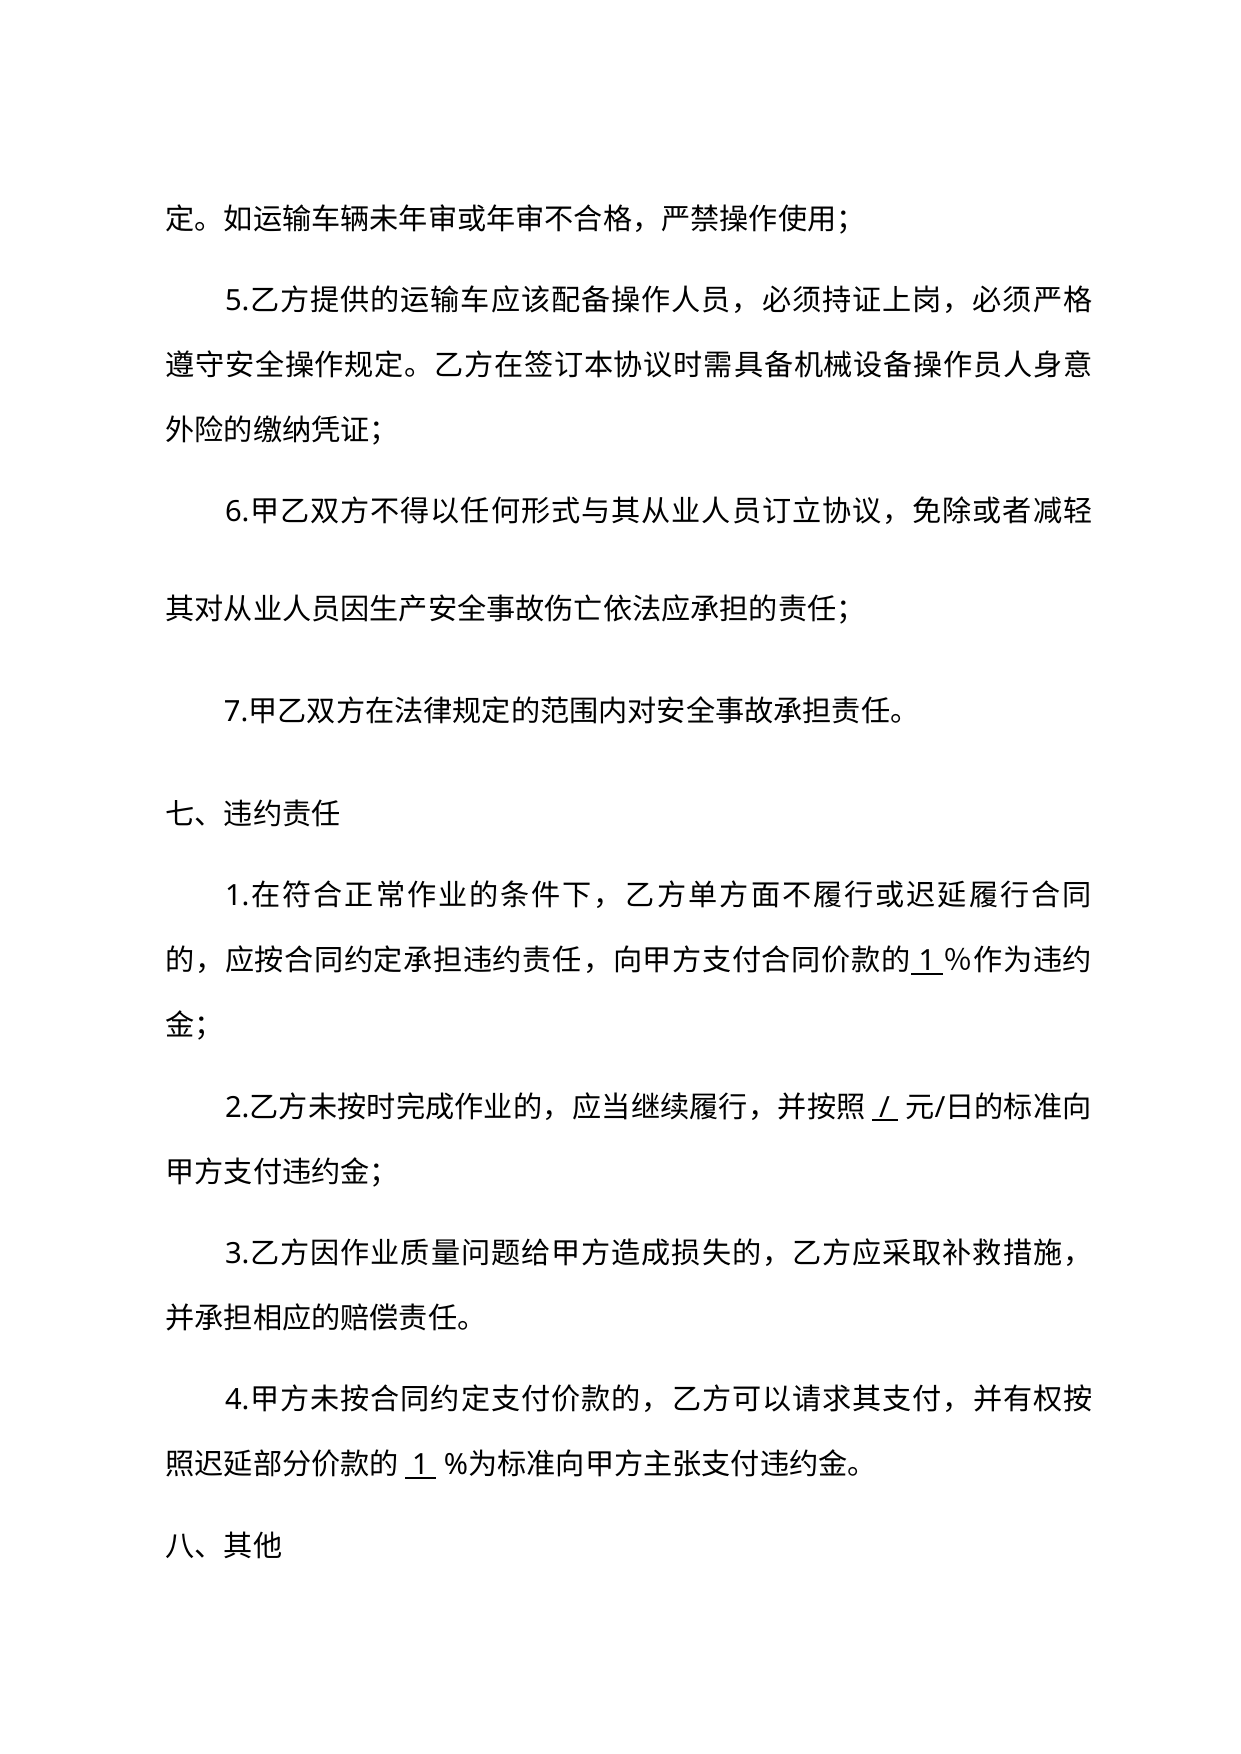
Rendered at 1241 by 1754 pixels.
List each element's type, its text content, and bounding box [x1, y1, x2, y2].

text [165, 184, 1092, 249]
text 7.甲乙双方在法律规定的范围内对安全事故承担责任。 [165, 677, 1092, 742]
text 2.乙方未按时完成作业的，应当继续履行，并按照 / 元/日的标准向甲方支付违约金； [165, 1072, 1092, 1202]
text 七、违约责任 [165, 779, 1092, 844]
text 八、其他 [165, 1511, 1092, 1576]
text 3.乙方因作业质量问题给甲方造成损失的，乙方应采取补救措施，并承担相应的赔偿责任。 [165, 1218, 1092, 1348]
text 1.在符合正常作业的条件下，乙方单方面不履行或迟延履行合同的，应按合同约定承担违约责任，向甲方支付合同价款的 1 ％作为违约金； [165, 861, 1092, 1056]
text 4.甲方未按合同约定支付价款的，乙方可以请求其支付，并有权按照迟延部分价款的 1 %为标准向甲方主张支付违约金。 [165, 1365, 1092, 1495]
text 5.乙方提供的运输车应该配备操作人员，必须持证上岗，必须严格遵守安全操作规定。乙方在签订本协议时需具备机械设备操作员人身意外险的缴纳凭证； [165, 265, 1092, 460]
text 6.甲乙双方不得以任何形式与其从业人员订立协议，免除或者减轻其对从业人员因生产安全事故伤亡依法应承担的责任； [165, 477, 1092, 639]
